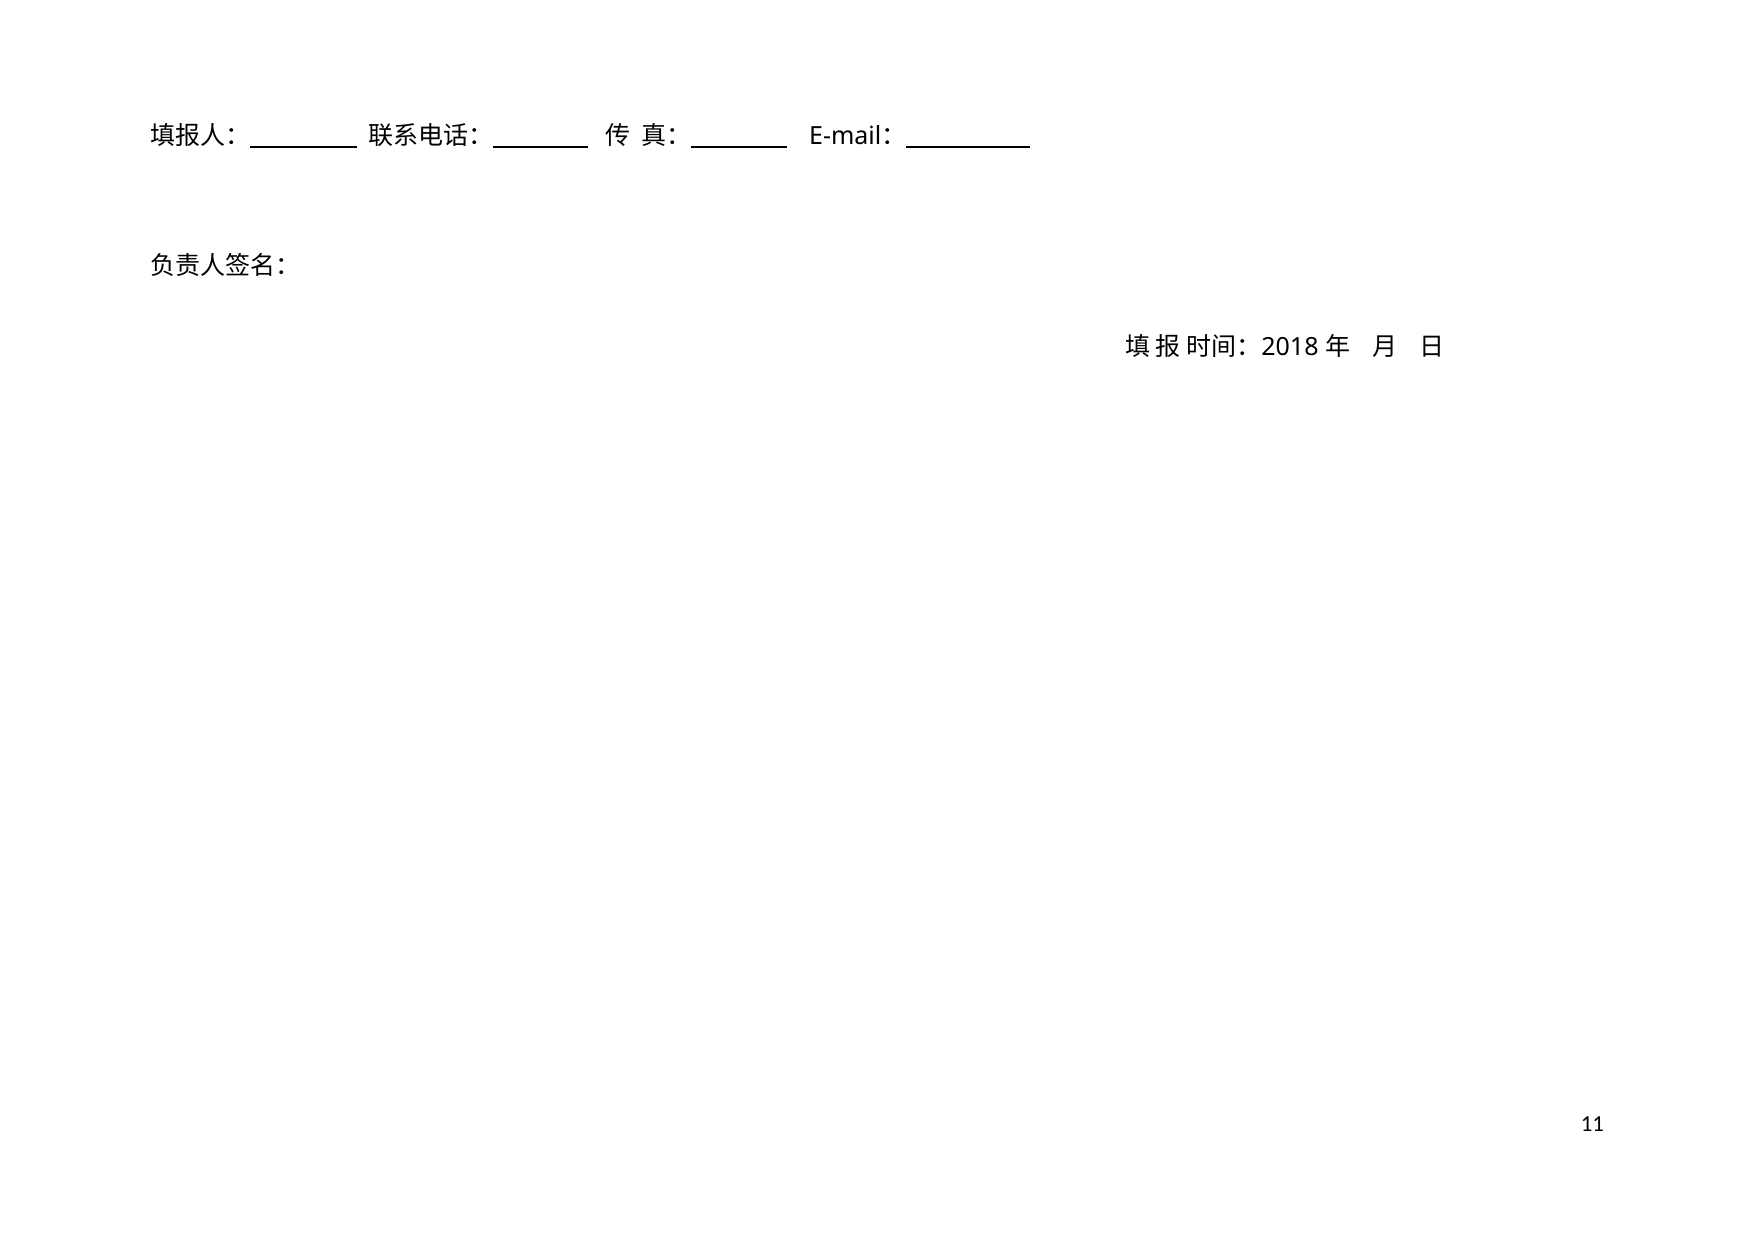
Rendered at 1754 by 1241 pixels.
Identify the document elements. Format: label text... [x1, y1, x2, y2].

text 填报人： 联系电话： 传 真： E-mail： [150, 101, 1650, 166]
text 负责人签名： [150, 231, 1650, 296]
text 填 报 时间：2018 年 月 日 [150, 312, 1650, 377]
